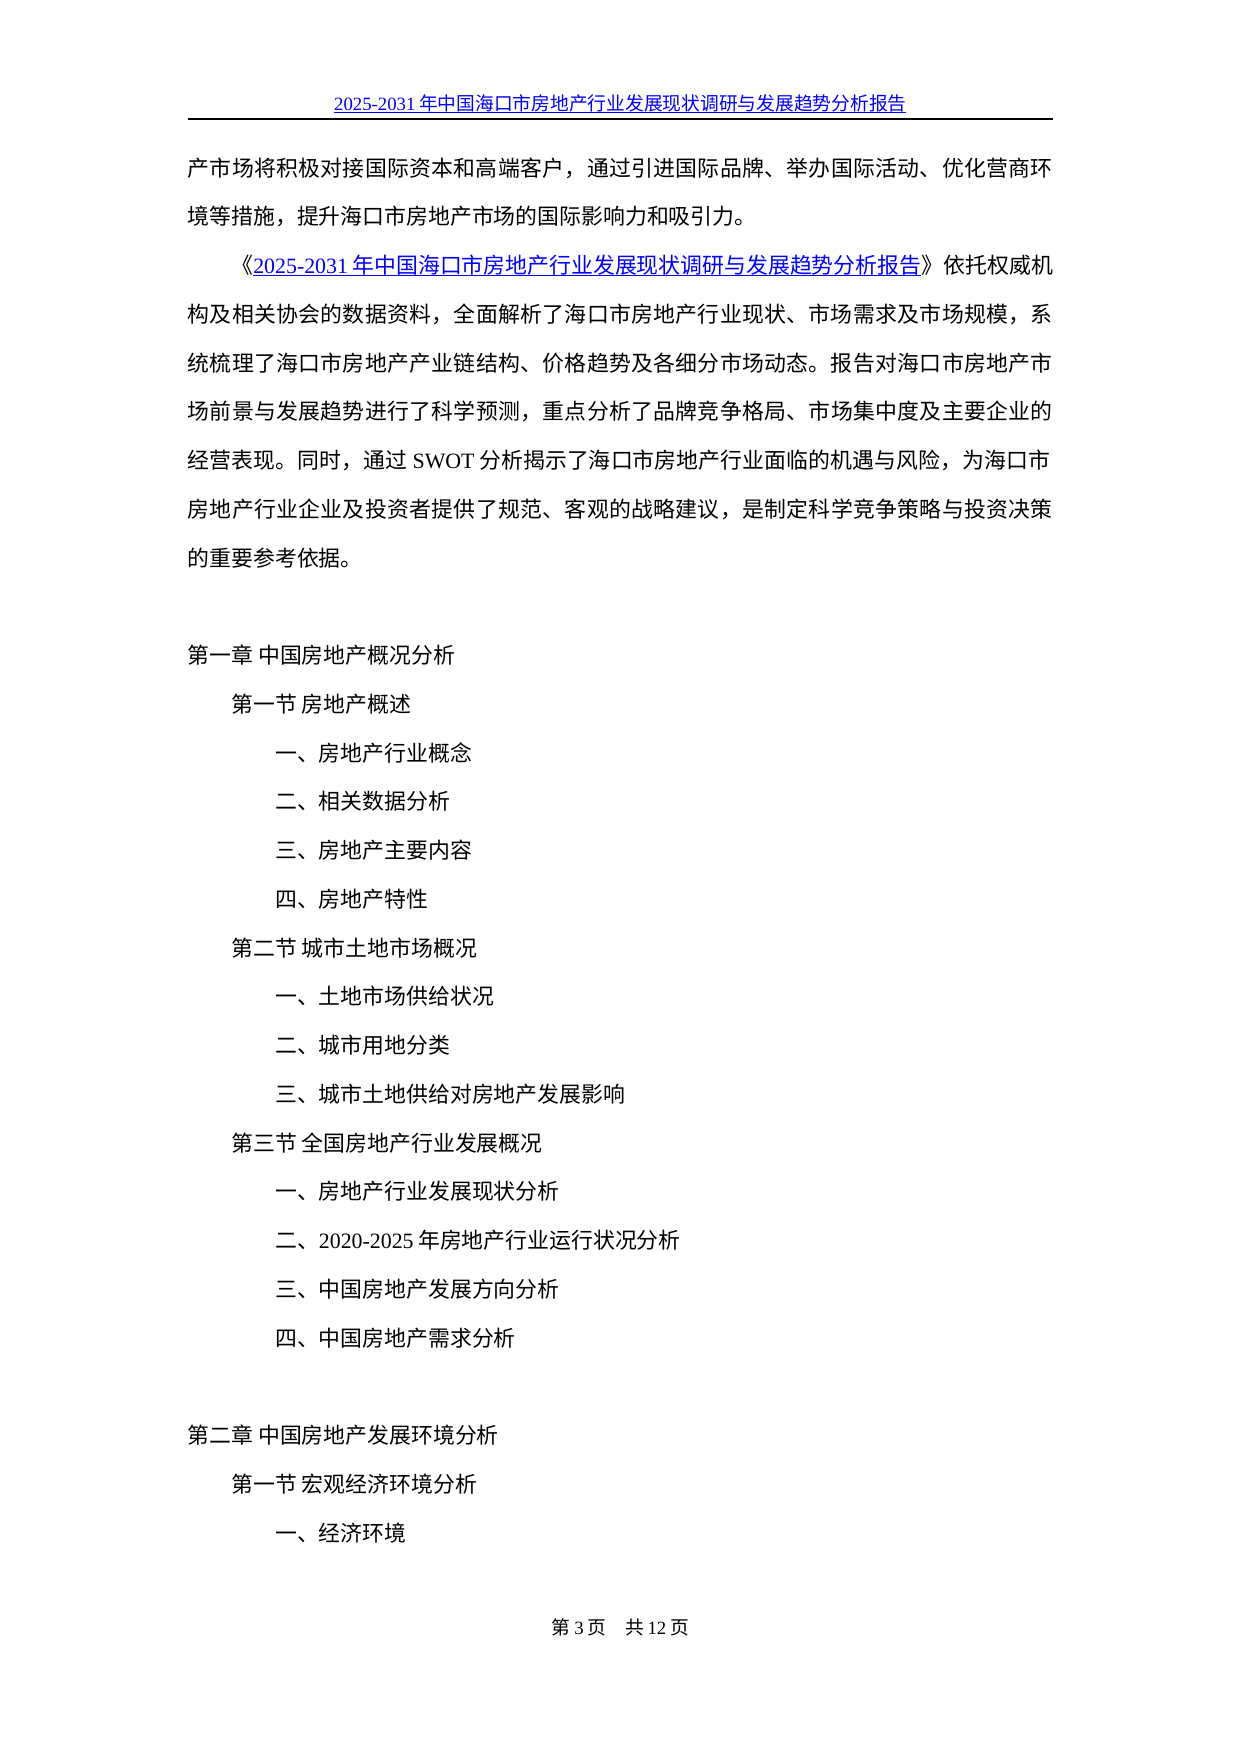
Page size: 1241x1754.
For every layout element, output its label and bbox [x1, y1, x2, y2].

text [187, 150, 1053, 1548]
